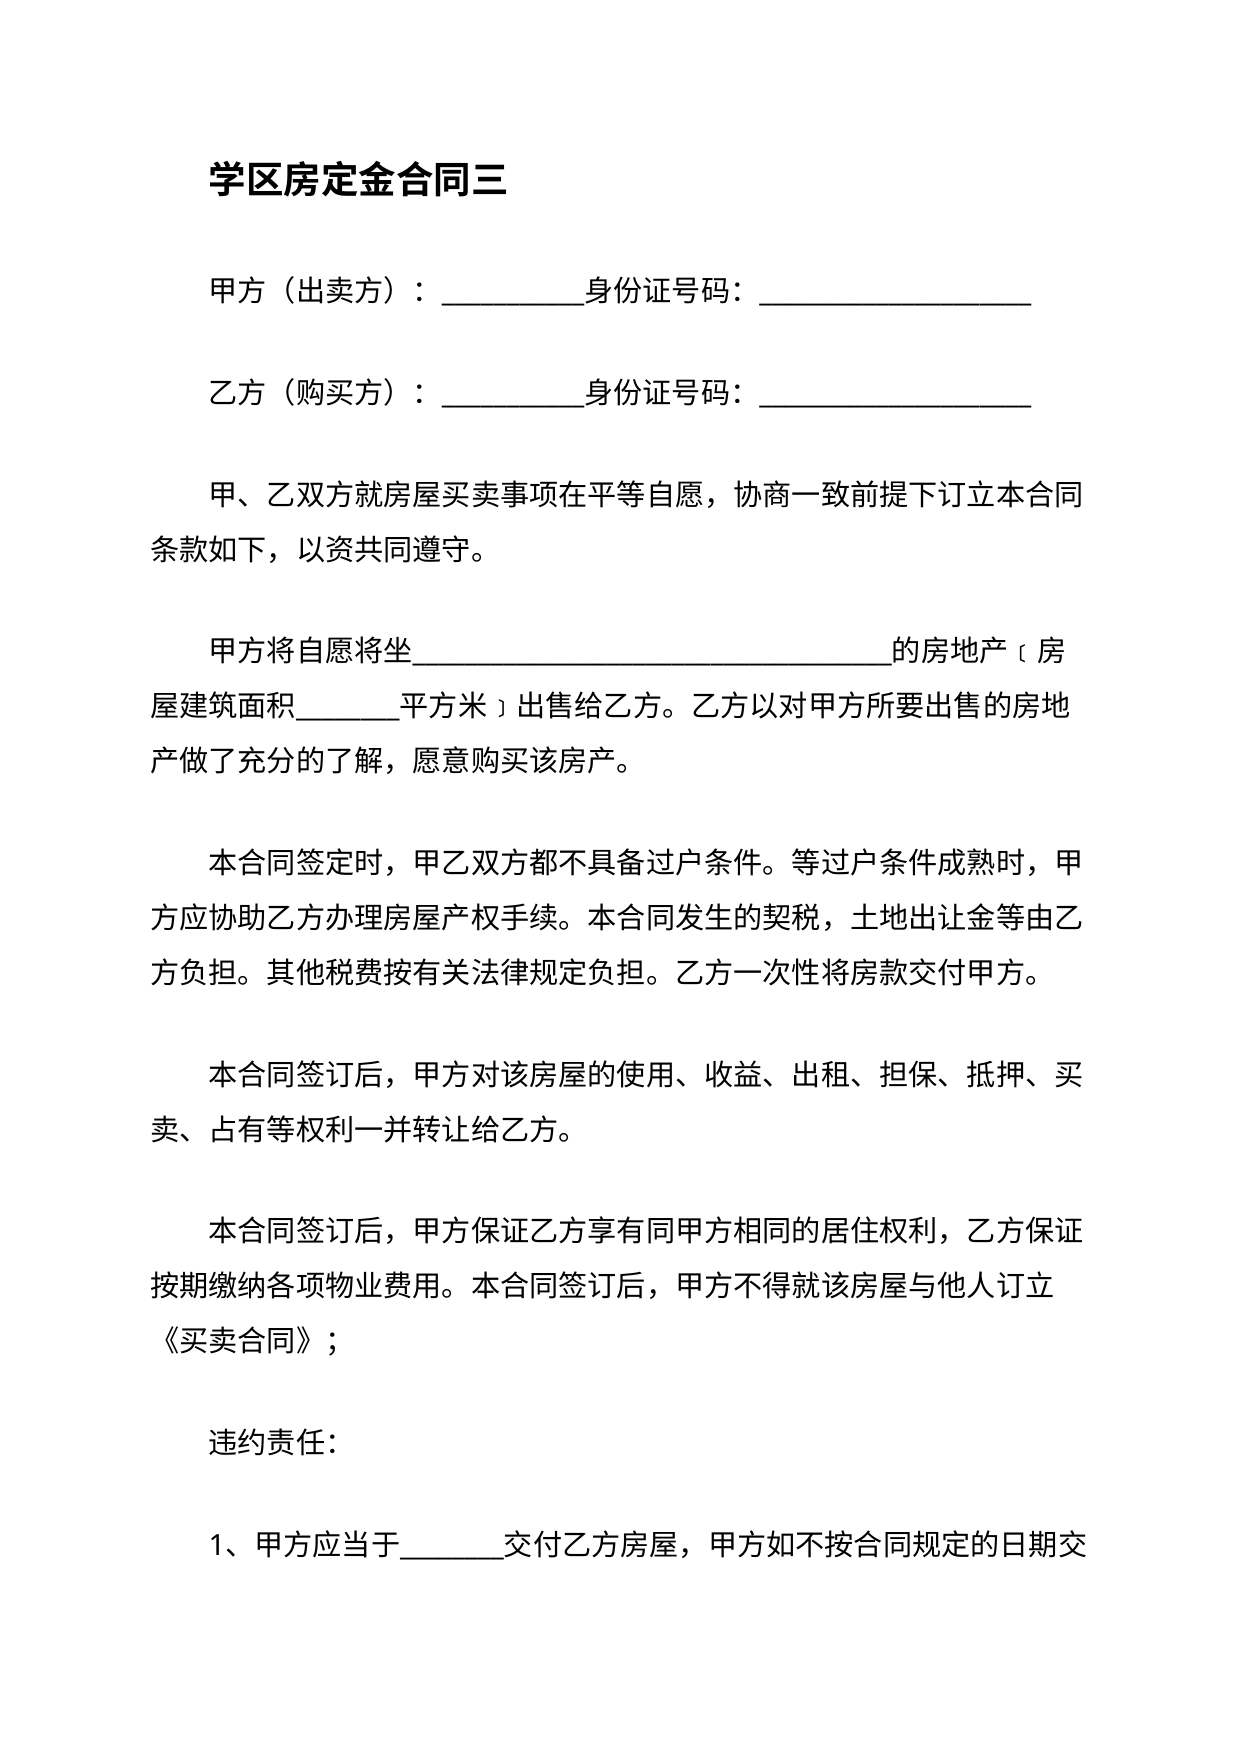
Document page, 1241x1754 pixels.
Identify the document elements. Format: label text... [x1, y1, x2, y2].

text 甲方（出卖方）：___________身份证号码：_____________________ [150, 267, 1090, 310]
text 本合同签订后，甲方对该房屋的使用、收益、出租、担保、抵押、买卖、占有等权利一并转让给乙方。 [150, 1051, 1090, 1148]
text 本合同签订后，甲方保证乙方享有同甲方相同的居住权利，乙方保证按期缴纳各项物业费用。本合同签订后，甲方不得就该房屋与他人订立《买卖合同》； [150, 1208, 1090, 1360]
text 乙方（购买方）：___________身份证号码：_____________________ [150, 369, 1090, 412]
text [150, 1521, 1090, 1564]
text 甲方将自愿将坐_____________________________________的房地产﹝房屋建筑面积________平方米﹞出售给乙方。乙方以对甲方所要出售的房地产做了充分的了解，愿意购买该房产。 [150, 628, 1090, 780]
text 本合同签定时，甲乙双方都不具备过户条件。等过户条件成熟时，甲方应协助乙方办理房屋产权手续。本合同发生的契税，土地出让金等由乙方负担。其他税费按有关法律规定负担。乙方一次性将房款交付甲方。 [150, 840, 1090, 992]
text 违约责任： [150, 1419, 1090, 1462]
text 甲、乙双方就房屋买卖事项在平等自愿，协商一致前提下订立本合同条款如下，以资共同遵守。 [150, 471, 1090, 568]
text 学区房定金合同三 [150, 150, 1090, 204]
